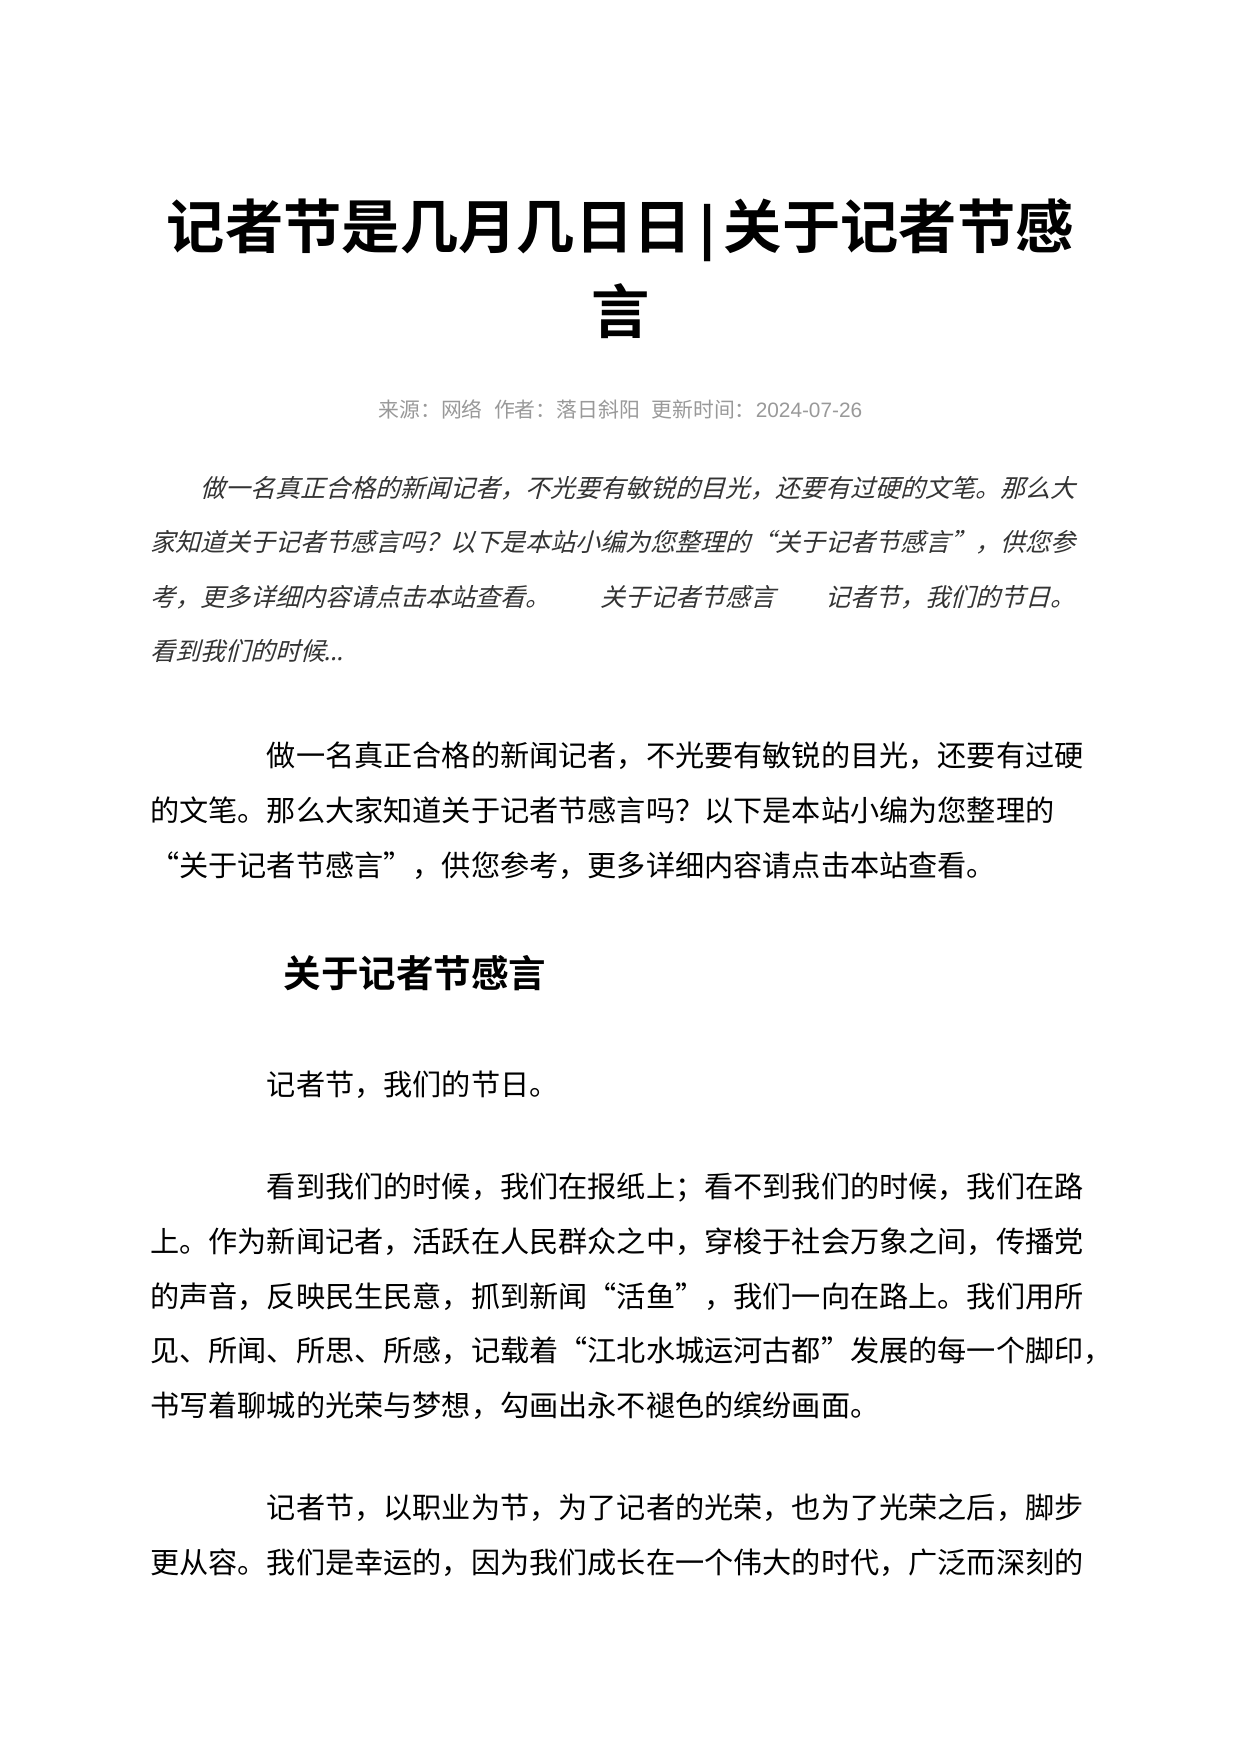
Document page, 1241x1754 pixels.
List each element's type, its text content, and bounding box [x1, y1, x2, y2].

text 做一名真正合格的新闻记者，不光要有敏锐的目光，还要有过硬的文笔。那么大家知道关于记者节感言吗？以下是本站小编为您整理的“关于记者节感言”，供您参考，更多详细内容请点击本站查看。 关于记者节感言 记者节，我们的节日。 看到我们的时候... [150, 468, 1090, 668]
text 来源：网络 作者：落日斜阳 更新时间：2024-07-26 [150, 397, 1090, 421]
text 看到我们的时候，我们在报纸上；看不到我们的时候，我们在路上。作为新闻记者，活跃在人民群众之中，穿梭于社会万象之间，传播党的声音，反映民生民意，抓到新闻“活鱼”，我们一向在路上。我们用所见、所闻、所思、所感，记载着“江北水城运河古都”发展的每一个脚印，书写着聊城的光荣与梦想，勾画出永不褪色的缤纷画面。 [150, 1163, 1090, 1425]
text 做一名真正合格的新闻记者，不光要有敏锐的目光，还要有过硬的文笔。那么大家知道关于记者节感言吗？以下是本站小编为您整理的“关于记者节感言”，供您参考，更多详细内容请点击本站查看。 [150, 733, 1090, 885]
subtitle 记者节是几月几日日|关于记者节感言 [150, 181, 1090, 351]
text 关于记者节感言 [150, 944, 1090, 998]
text 记者节，我们的节日。 [150, 1062, 1090, 1104]
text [150, 1485, 1090, 1582]
